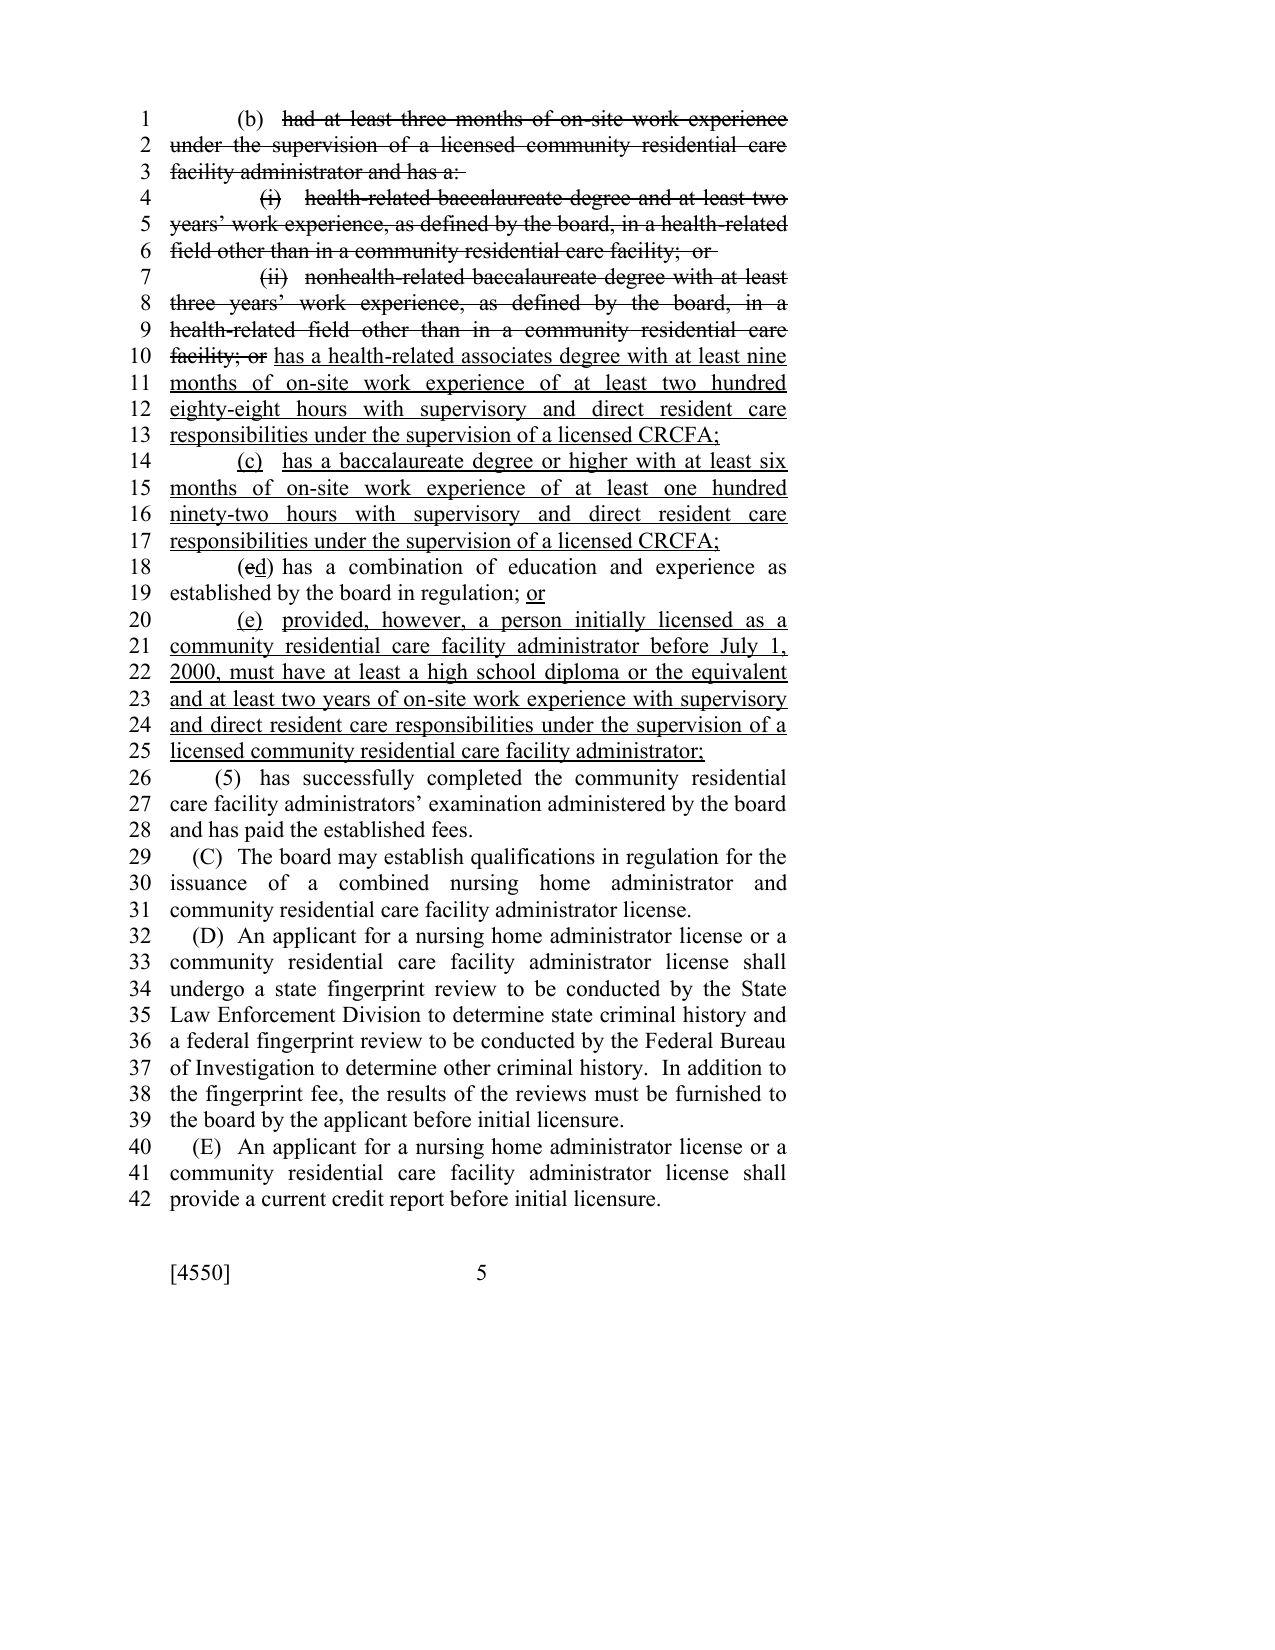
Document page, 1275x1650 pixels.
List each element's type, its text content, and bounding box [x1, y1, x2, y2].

text (b) had at least three months of on-site work experience under the supervision of a licensed community residential care facility administrator and has a: [169, 105, 787, 146]
text (c) has a baccalaureate degree or higher with at least six months of on-site work experience of at least one hundred ninety-two hours with supervisory and direct resident care responsibilities under the supervision of a licensed CRCFA; [169, 498, 787, 523]
text (i) health-related baccalaureate degree and at least two years’ work experience, as defined by the board, in a health-related field other than in a community residential care facility; or [169, 226, 787, 263]
text (5) has successfully completed the community residential care facility administrators’ examination administered by the board and has paid the established fees. [169, 764, 787, 843]
text (c) has a baccalaureate degree or higher with at least six months of on-site work experience of at least one hundred ninety-two hours with supervisory and direct resident care responsibilities under the supervision of a licensed CRCFA; [169, 524, 787, 553]
text (c) has a baccalaureate degree or higher with at least six months of on-site work experience of at least one hundred ninety-two hours with supervisory and direct resident care responsibilities under the supervision of a licensed CRCFA; [169, 448, 787, 497]
text (C) The board may establish qualifications in regulation for the issuance of a combined nursing home administrator and community residential care facility administrator license. [169, 843, 787, 922]
text (b) had at least three months of on-site work experience under the supervision of a licensed community residential care facility administrator and has a: [169, 147, 787, 184]
text (e) provided, however, a person initially licensed as a community residential care facility administrator before July 1, 2000, must have at least a high school diploma or the equivalent and at least two years of on-site work experience with supervisory and direct resident care responsibilities under the supervision of a licensed community residential care facility administrator; [169, 606, 787, 655]
text (E) An applicant for a nursing home administrator license or a community residential care facility administrator license shall provide a current credit report before initial licensure. [169, 1133, 787, 1212]
text (cd) has a combination of education and experience as established by the board in regulation; or [169, 553, 787, 606]
text (D) An applicant for a nursing home administrator license or a community residential care facility administrator license shall undergo a state fingerprint review to be conducted by the State Law Enforcement Division to determine state criminal history and a federal fingerprint review to be conducted by the Federal Bureau of Investigation to determine other criminal history. In addition to the fingerprint fee, the results of the reviews must be furnished to the board by the applicant before initial licensure. [169, 922, 787, 1133]
text (i) health-related baccalaureate degree and at least two years’ work experience, as defined by the board, in a health-related field other than in a community residential care facility; or [169, 184, 787, 225]
text (ii) nonhealth-related baccalaureate degree with at least three years’ work experience, as defined by the board, in a health-related field other than in a community residential care facility; or has a health-related associates degree with at least nine months of on-site work experience of at least two hundred eighty-eight hours with supervisory and direct resident care responsibilities under the supervision of a licensed CRCFA; [169, 331, 787, 391]
